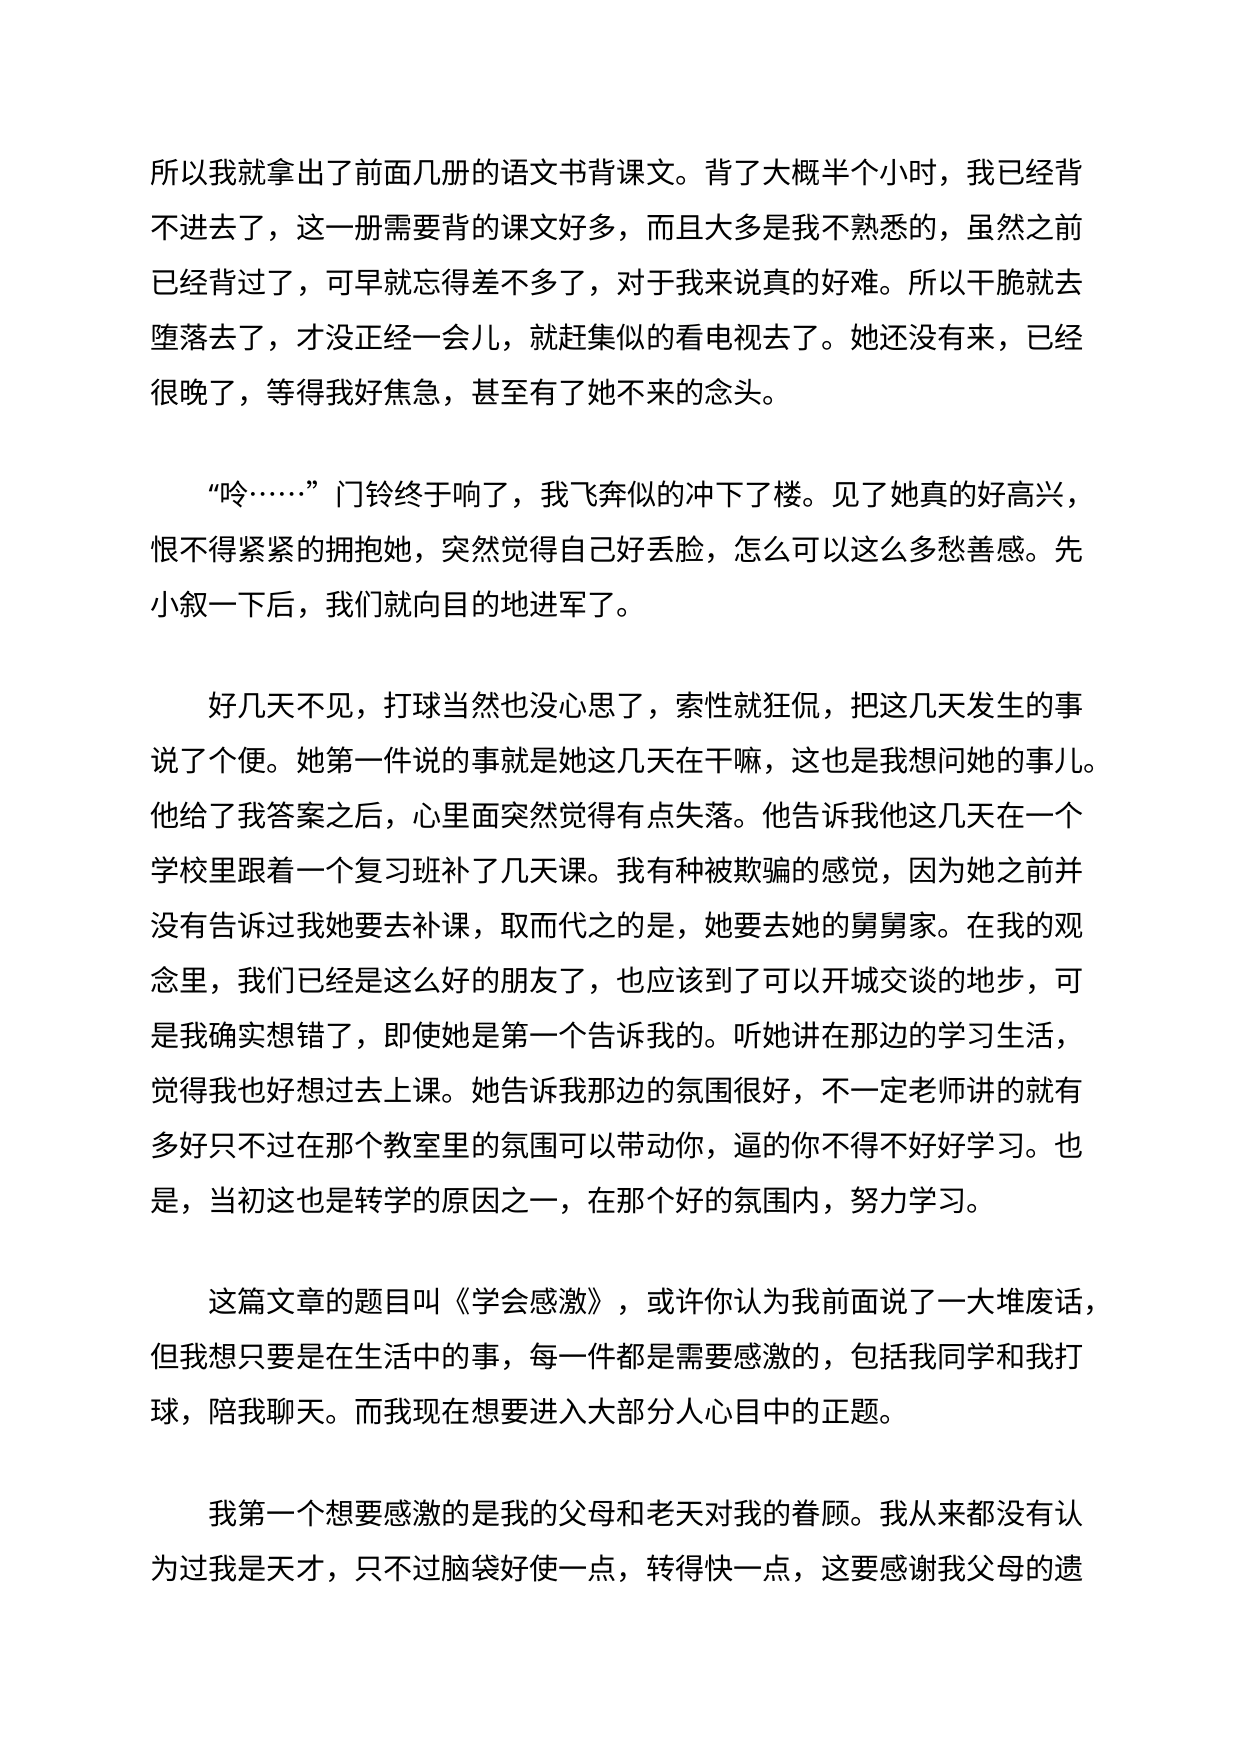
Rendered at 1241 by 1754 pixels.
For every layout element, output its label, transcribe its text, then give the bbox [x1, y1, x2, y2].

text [150, 1490, 1090, 1588]
text 这篇文章的题目叫《学会感激》，或许你认为我前面说了一大堆废话，但我想只要是在生活中的事，每一件都是需要感激的，包括我同学和我打球，陪我聊天。而我现在想要进入大部分人心目中的正题。 [150, 1279, 1090, 1431]
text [150, 150, 1090, 412]
text “呤……”门铃终于响了，我飞奔似的冲下了楼。见了她真的好高兴，恨不得紧紧的拥抱她，突然觉得自己好丢脸，怎么可以这么多愁善感。先小叙一下后，我们就向目的地进军了。 [150, 471, 1090, 623]
text 好几天不见，打球当然也没心思了，索性就狂侃，把这几天发生的事说了个便。她第一件说的事就是她这几天在干嘛，这也是我想问她的事儿。他给了我答案之后，心里面突然觉得有点失落。他告诉我他这几天在一个学校里跟着一个复习班补了几天课。我有种被欺骗的感觉，因为她之前并没有告诉过我她要去补课，取而代之的是，她要去她的舅舅家。在我的观念里，我们已经是这么好的朋友了，也应该到了可以开城交谈的地步，可是我确实想错了，即使她是第一个告诉我的。听她讲在那边的学习生活，觉得我也好想过去上课。她告诉我那边的氛围很好，不一定老师讲的就有多好只不过在那个教室里的氛围可以带动你，逼的你不得不好好学习。也是，当初这也是转学的原因之一，在那个好的氛围内，努力学习。 [150, 683, 1090, 1219]
